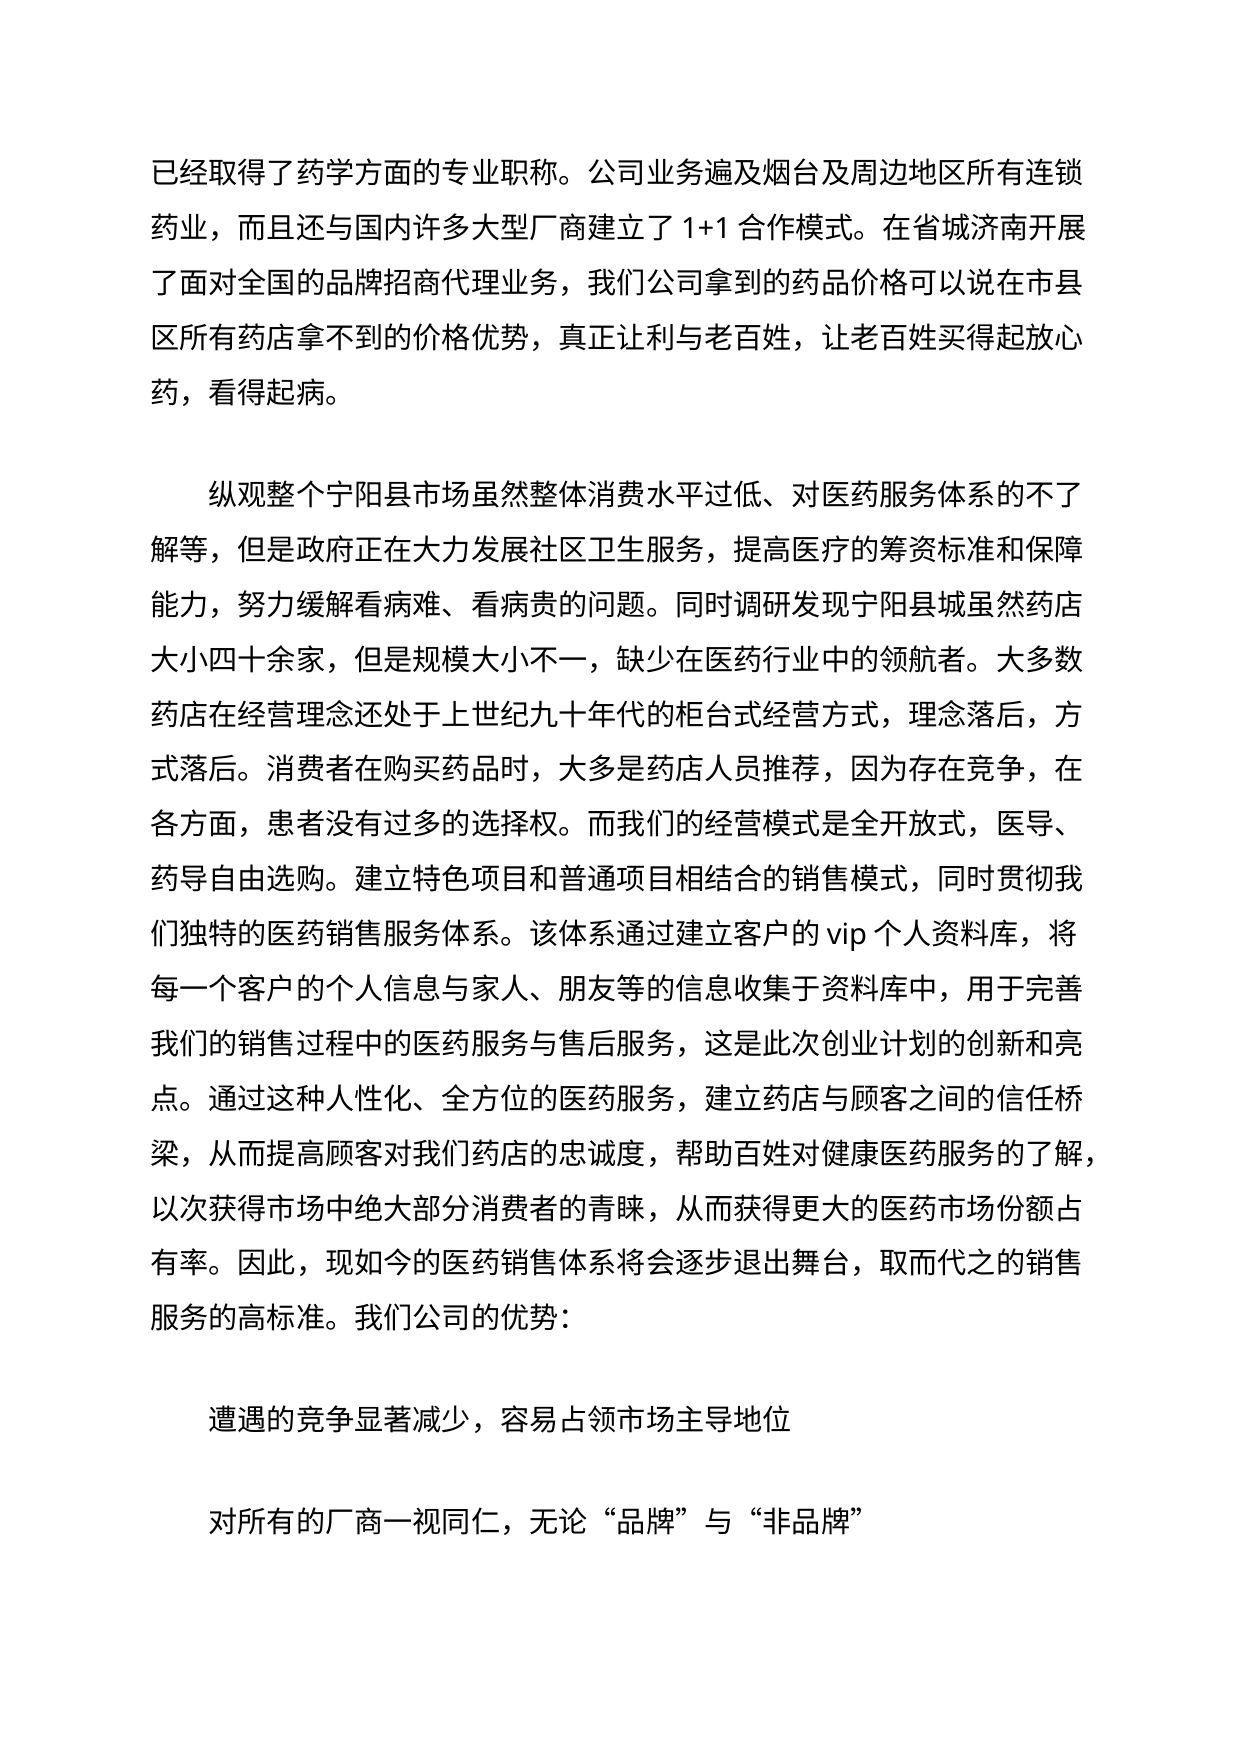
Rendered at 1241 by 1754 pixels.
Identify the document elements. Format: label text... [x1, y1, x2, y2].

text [150, 150, 1090, 412]
text 遭遇的竞争显著减少，容易占领市场主导地位 [150, 1397, 1090, 1439]
text 纵观整个宁阳县市场虽然整体消费水平过低、对医药服务体系的不了解等，但是政府正在大力发展社区卫生服务，提高医疗的筹资标准和保障能力，努力缓解看病难、看病贵的问题。同时调研发现宁阳县城虽然药店大小四十余家，但是规模大小不一，缺少在医药行业中的领航者。大多数药店在经营理念还处于上世纪九十年代的柜台式经营方式，理念落后，方式落后。消费者在购买药品时，大多是药店人员推荐，因为存在竞争，在各方面，患者没有过多的选择权。而我们的经营模式是全开放式，医导、药导自由选购。建立特色项目和普通项目相结合的销售模式，同时贯彻我们独特的医药销售服务体系。该体系通过建立客户的vip个人资料库，将每一个客户的个人信息与家人、朋友等的信息收集于资料库中，用于完善我们的销售过程中的医药服务与售后服务，这是此次创业计划的创新和亮点。通过这种人性化、全方位的医药服务，建立药店与顾客之间的信任桥梁，从而提高顾客对我们药店的忠诚度，帮助百姓对健康医药服务的了解，以次获得市场中绝大部分消费者的青睐，从而获得更大的医药市场份额占有率。因此，现如今的医药销售体系将会逐步退出舞台，取而代之的销售服务的高标准。我们公司的优势： [150, 471, 1090, 1337]
text 对所有的厂商一视同仁，无论“品牌”与“非品牌” [150, 1498, 1090, 1541]
